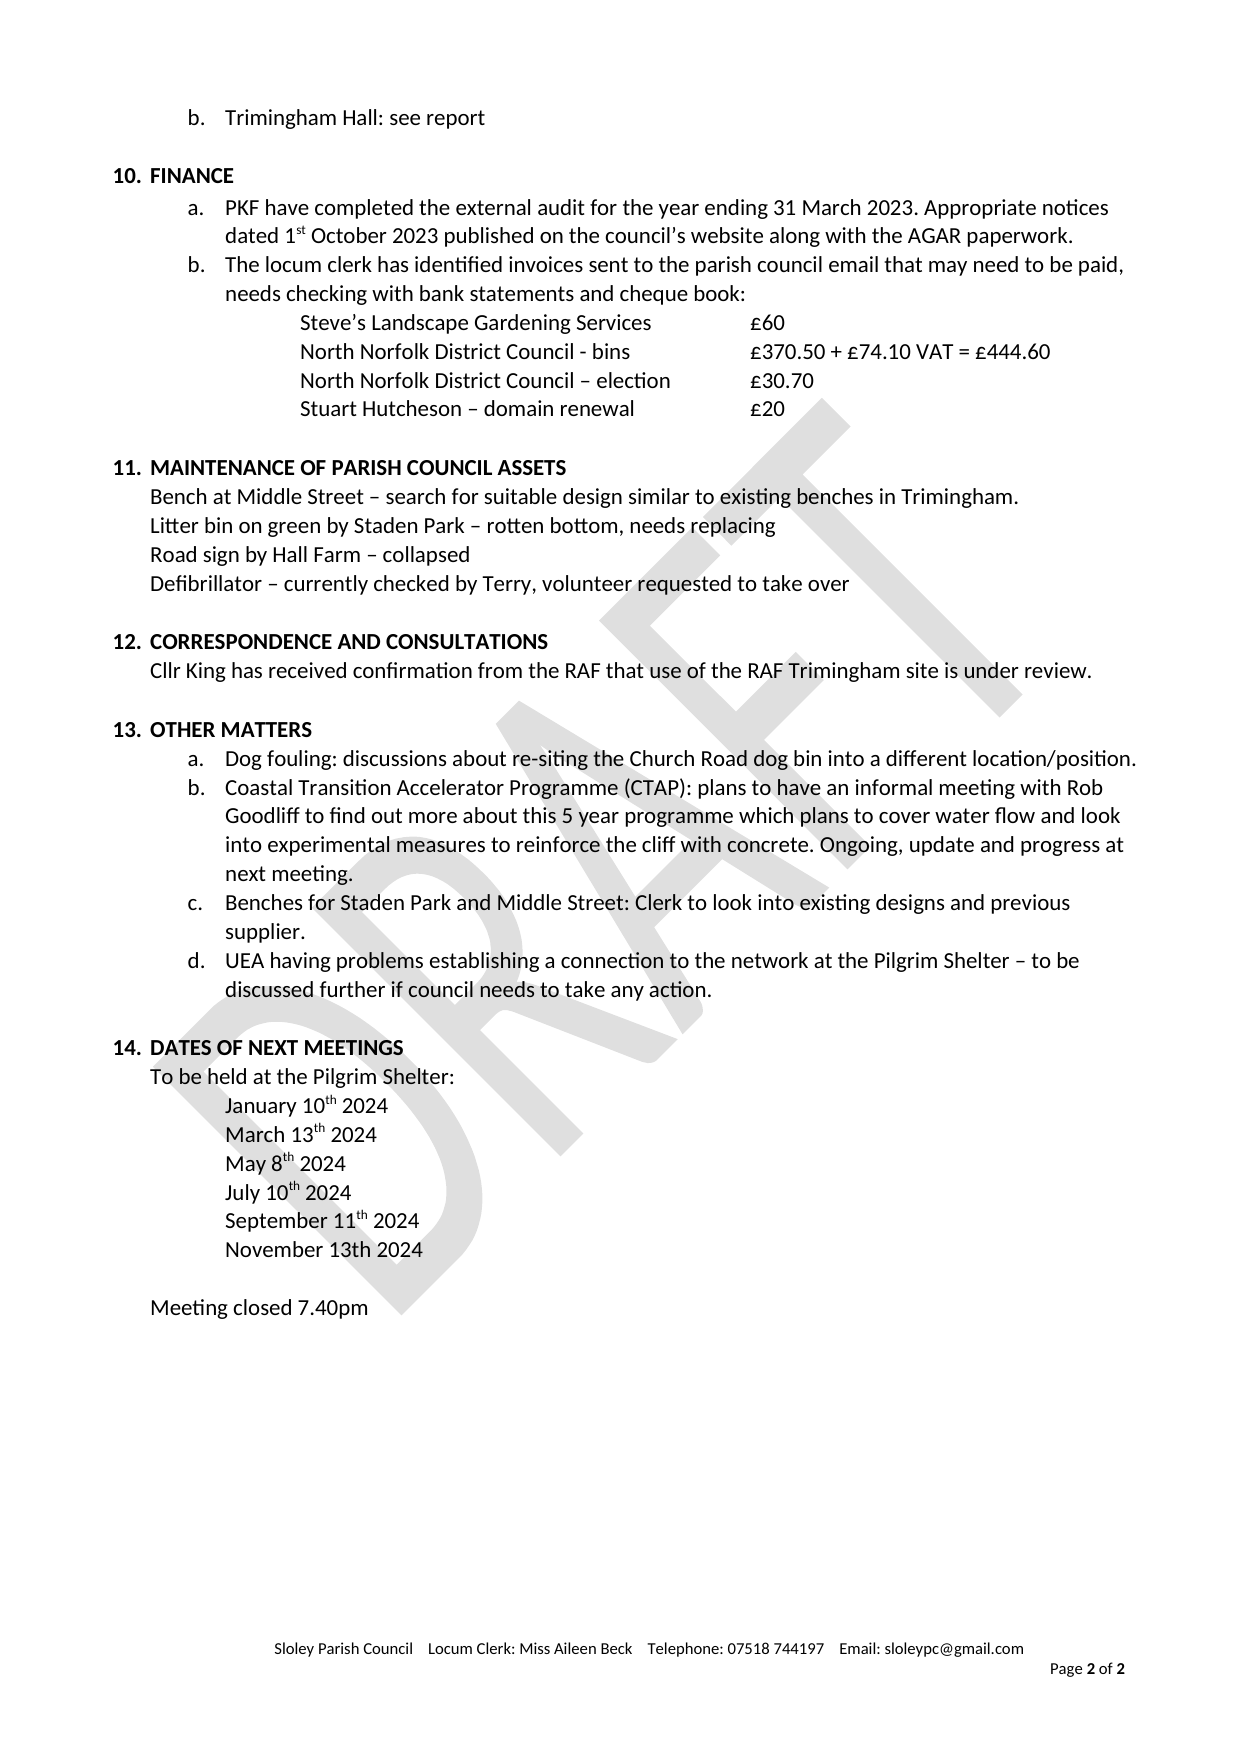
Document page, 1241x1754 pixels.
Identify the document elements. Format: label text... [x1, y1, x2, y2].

list Defibrillator – currently checked by Terry, volunteer requested to take over [150, 569, 1149, 597]
list Benches for Staden Park and Middle Street: Clerk to look into existing designs and previous supplier. [187, 888, 1149, 945]
list July 10th 2024 [150, 1178, 1149, 1206]
list North Norfolk District Council - bins £370.50 + £74.10 VAT = £444.60 [300, 337, 1149, 365]
list DATES OF NEXT MEETINGS [112, 1033, 1149, 1062]
list Dog fouling: discussions about re-siting the Church Road dog bin into a different location/position. [187, 744, 1149, 772]
list Road sign by Hall Farm – collapsed [150, 540, 1149, 568]
list To be held at the Pilgrim Shelter: [150, 1062, 1149, 1090]
list September 11th 2024 [150, 1207, 1149, 1235]
list May 8th 2024 [150, 1149, 1149, 1177]
list Litter bin on green by Staden Park – rotten bottom, needs replacing [150, 511, 1149, 539]
list March 13th 2024 [150, 1120, 1149, 1148]
list The locum clerk has identified invoices sent to the parish council email that may need to be paid, needs checking with bank statements and cheque book: [187, 250, 1149, 307]
list Stuart Hutcheson – domain renewal £20 [300, 394, 1149, 423]
list CORRESPONDENCE AND CONSULTATIONS [112, 627, 1149, 656]
list Trimingham Hall: see report [187, 103, 1149, 131]
list UEA having problems establishing a connection to the network at the Pilgrim Shelter – to be discussed further if council needs to take any action. [187, 946, 1149, 1003]
list Steve’s Landscape Gardening Services £60 [300, 308, 1149, 336]
list Cllr King has received confirmation from the RAF that use of the RAF Trimingham site is under review. [150, 656, 1149, 684]
list PKF have completed the external audit for the year ending 31 March 2023. Appropriate notices dated 1st October 2023 published on the council’s website along with the AGAR paperwork. [187, 193, 1149, 249]
list OTHER MATTERS [112, 715, 1149, 743]
list North Norfolk District Council – election £30.70 [300, 366, 1149, 394]
subtitle FINANCE [112, 161, 1149, 189]
list Coastal Transition Accelerator Programme (CTAP): plans to have an informal meeting with Rob Goodliff to find out more about this 5 year programme which plans to cover water flow and look into experimental measures to reinforce the cliff with concrete. Ongoing, update and progress at next meeting. [187, 773, 1149, 887]
list January 10th 2024 [150, 1091, 1149, 1119]
list Bench at Middle Street – search for suitable design similar to existing benches in Trimingham. [150, 482, 1149, 510]
list MAINTENANCE OF PARISH COUNCIL ASSETS [112, 453, 1149, 481]
list November 13th 2024 [150, 1236, 1149, 1263]
list Meeting closed 7.40pm [150, 1293, 1149, 1321]
